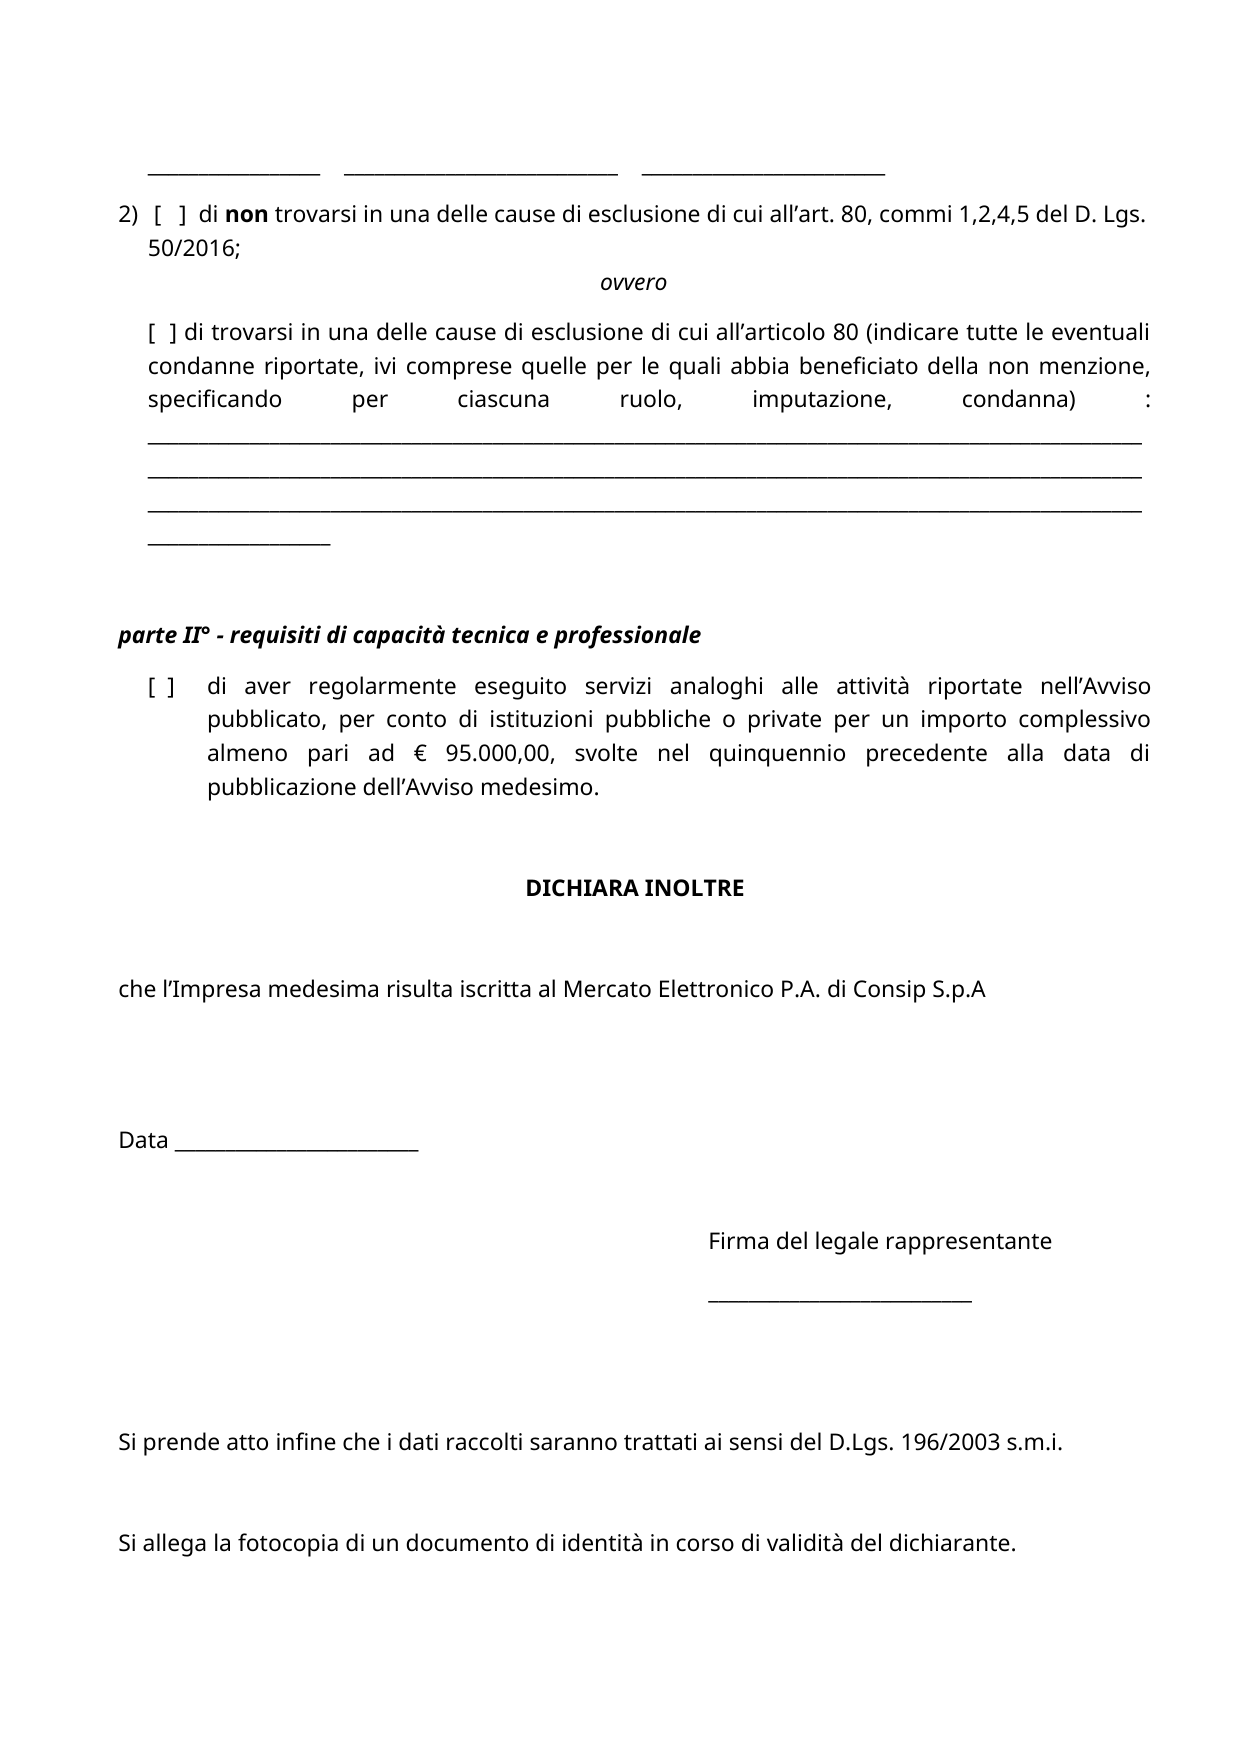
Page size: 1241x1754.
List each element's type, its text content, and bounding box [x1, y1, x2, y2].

text che l’Impresa medesima risulta iscritta al Mercato Elettronico P.A. di Consip S.p.A [118, 973, 1152, 1004]
text Si allega la fotocopia di un documento di identità in corso di validità del dichiarante. [118, 1527, 1152, 1558]
text ovvero [118, 266, 1152, 297]
text parte II° - requisiti di capacità tecnica e professionale [118, 619, 1152, 651]
text Firma del legale rappresentante [708, 1225, 1152, 1256]
text __________________________ [708, 1275, 1152, 1306]
text Si prende atto infine che i dati raccolti saranno trattati ai sensi del D.Lgs. 196/2003 s.m.i. [118, 1426, 1152, 1458]
text [ ] di trovarsi in una delle cause di esclusione di cui all’articolo 80 (indicare tutte le eventuali condanne riportate, ivi comprese quelle per le quali abbia beneficiato della non menzione, specificando per ciascuna ruolo, imputazione, condanna) : ________________________________________________________________________________________________________________________________________________________________________________________________________________________________________________________________________________________________________________________ [148, 316, 1152, 550]
text DICHIARA INOLTRE [118, 872, 1152, 903]
text Data ________________________ [118, 1124, 1152, 1155]
list [ ] di non trovarsi in una delle cause di esclusione di cui all’art. 80, commi 1,2,4,5 del D. Lgs. 50/2016; [118, 198, 1152, 263]
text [148, 148, 1152, 179]
text [ ] di aver regolarmente eseguito servizi analoghi alle attività riportate nell’Avviso pubblicato, per conto di istituzioni pubbliche o private per un importo complessivo almeno pari ad € 95.000,00, svolte nel quinquennio precedente alla data di pubblicazione dell’Avviso medesimo. [148, 670, 1152, 802]
